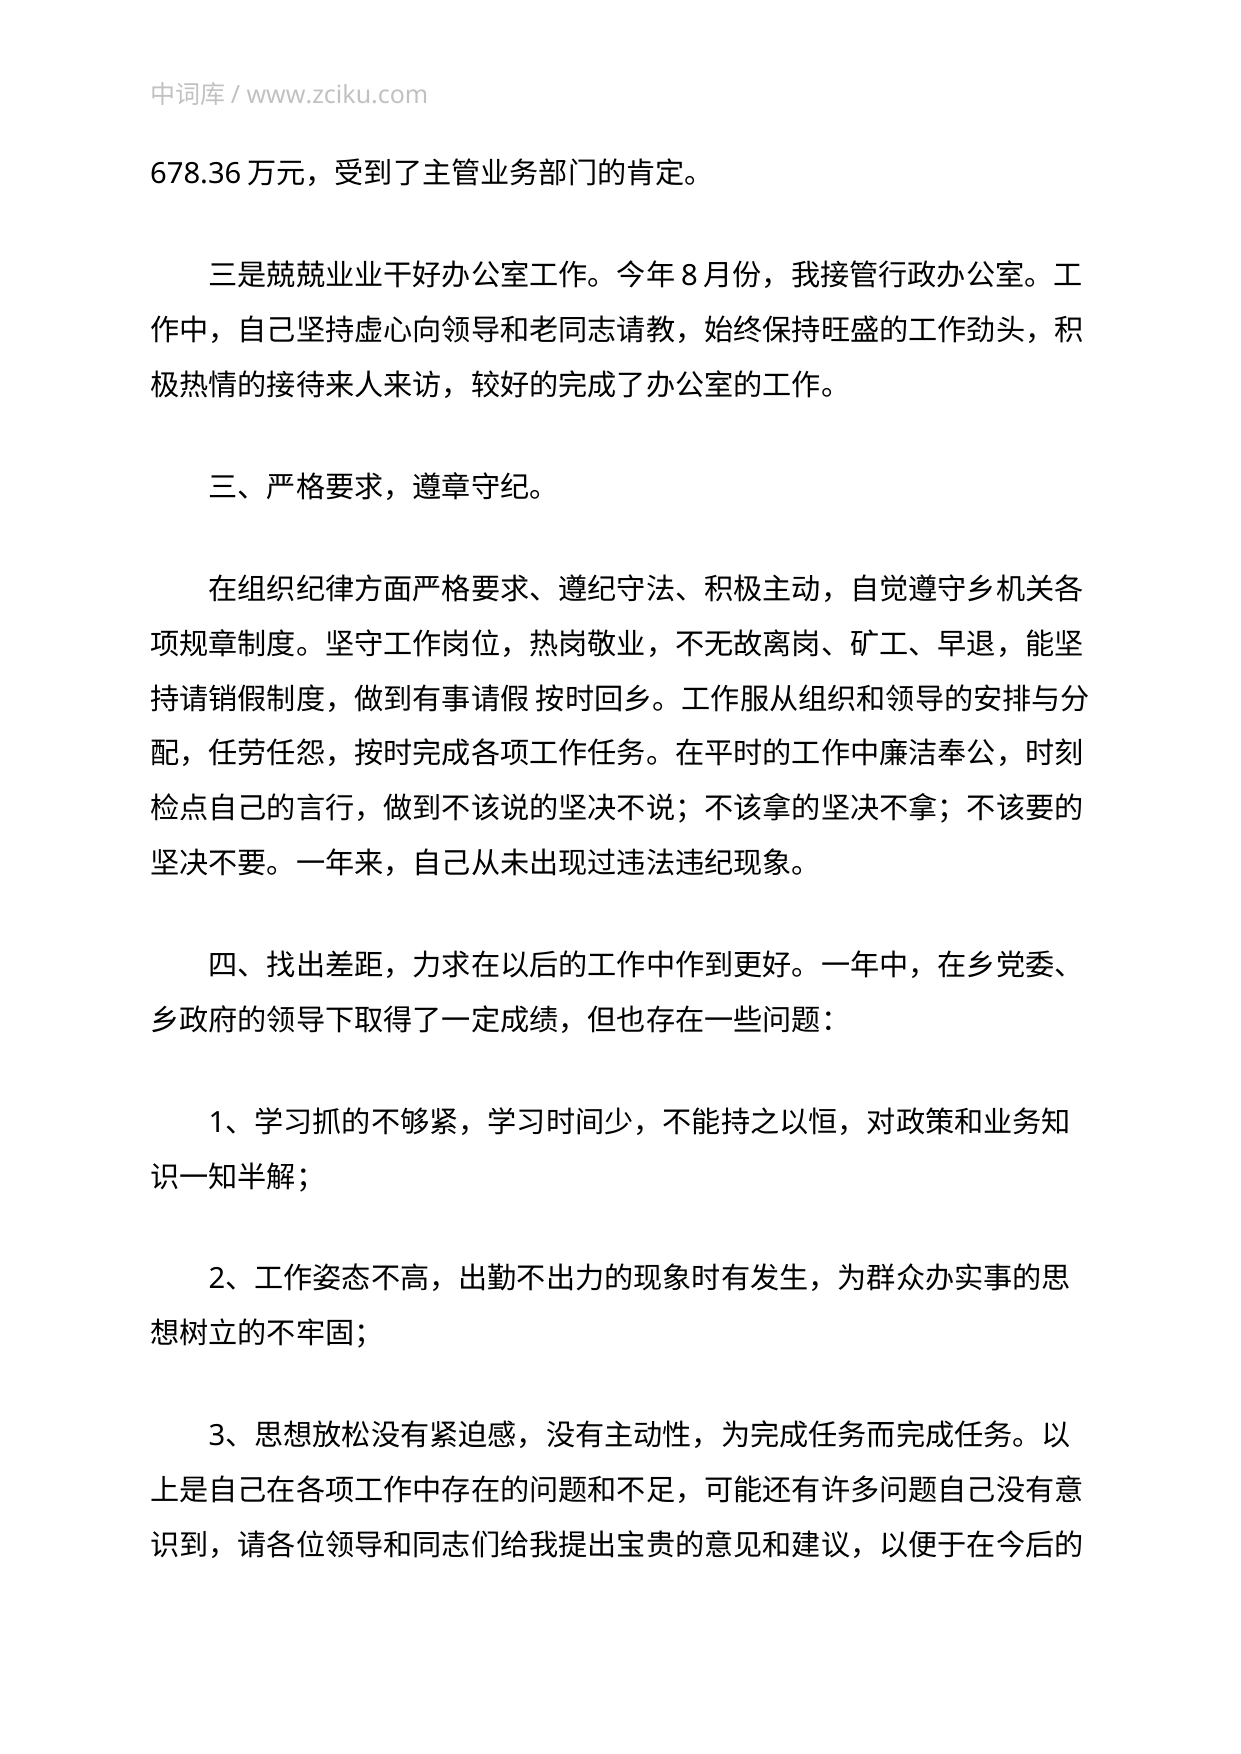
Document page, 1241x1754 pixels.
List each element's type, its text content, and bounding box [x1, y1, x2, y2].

text 三是兢兢业业干好办公室工作。今年8月份，我接管行政办公室。工作中，自己坚持虚心向领导和老同志请教，始终保持旺盛的工作劲头，积极热情的接待来人来访，较好的完成了办公室的工作。 [150, 252, 1090, 404]
text 2、工作姿态不高，出勤不出力的现象时有发生，为群众办实事的思想树立的不牢固； [150, 1255, 1090, 1352]
text 1、学习抓的不够紧，学习时间少，不能持之以恒，对政策和业务知识一知半解； [150, 1098, 1090, 1196]
text 三、严格要求，遵章守纪。 [150, 464, 1090, 506]
text 四、找出差距，力求在以后的工作中作到更好。一年中，在乡党委、乡政府的领导下取得了一定成绩，但也存在一些问题： [150, 942, 1090, 1039]
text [150, 150, 1090, 192]
text 在组织纪律方面严格要求、遵纪守法、积极主动，自觉遵守乡机关各项规章制度。坚守工作岗位，热岗敬业，不无故离岗、矿工、早退，能坚持请销假制度，做到有事请假 按时回乡。工作服从组织和领导的安排与分配，任劳任怨，按时完成各项工作任务。在平时的工作中廉洁奉公，时刻检点自己的言行，做到不该说的坚决不说；不该拿的坚决不拿；不该要的坚决不要。一年来，自己从未出现过违法违纪现象。 [150, 565, 1090, 882]
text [150, 1412, 1090, 1564]
